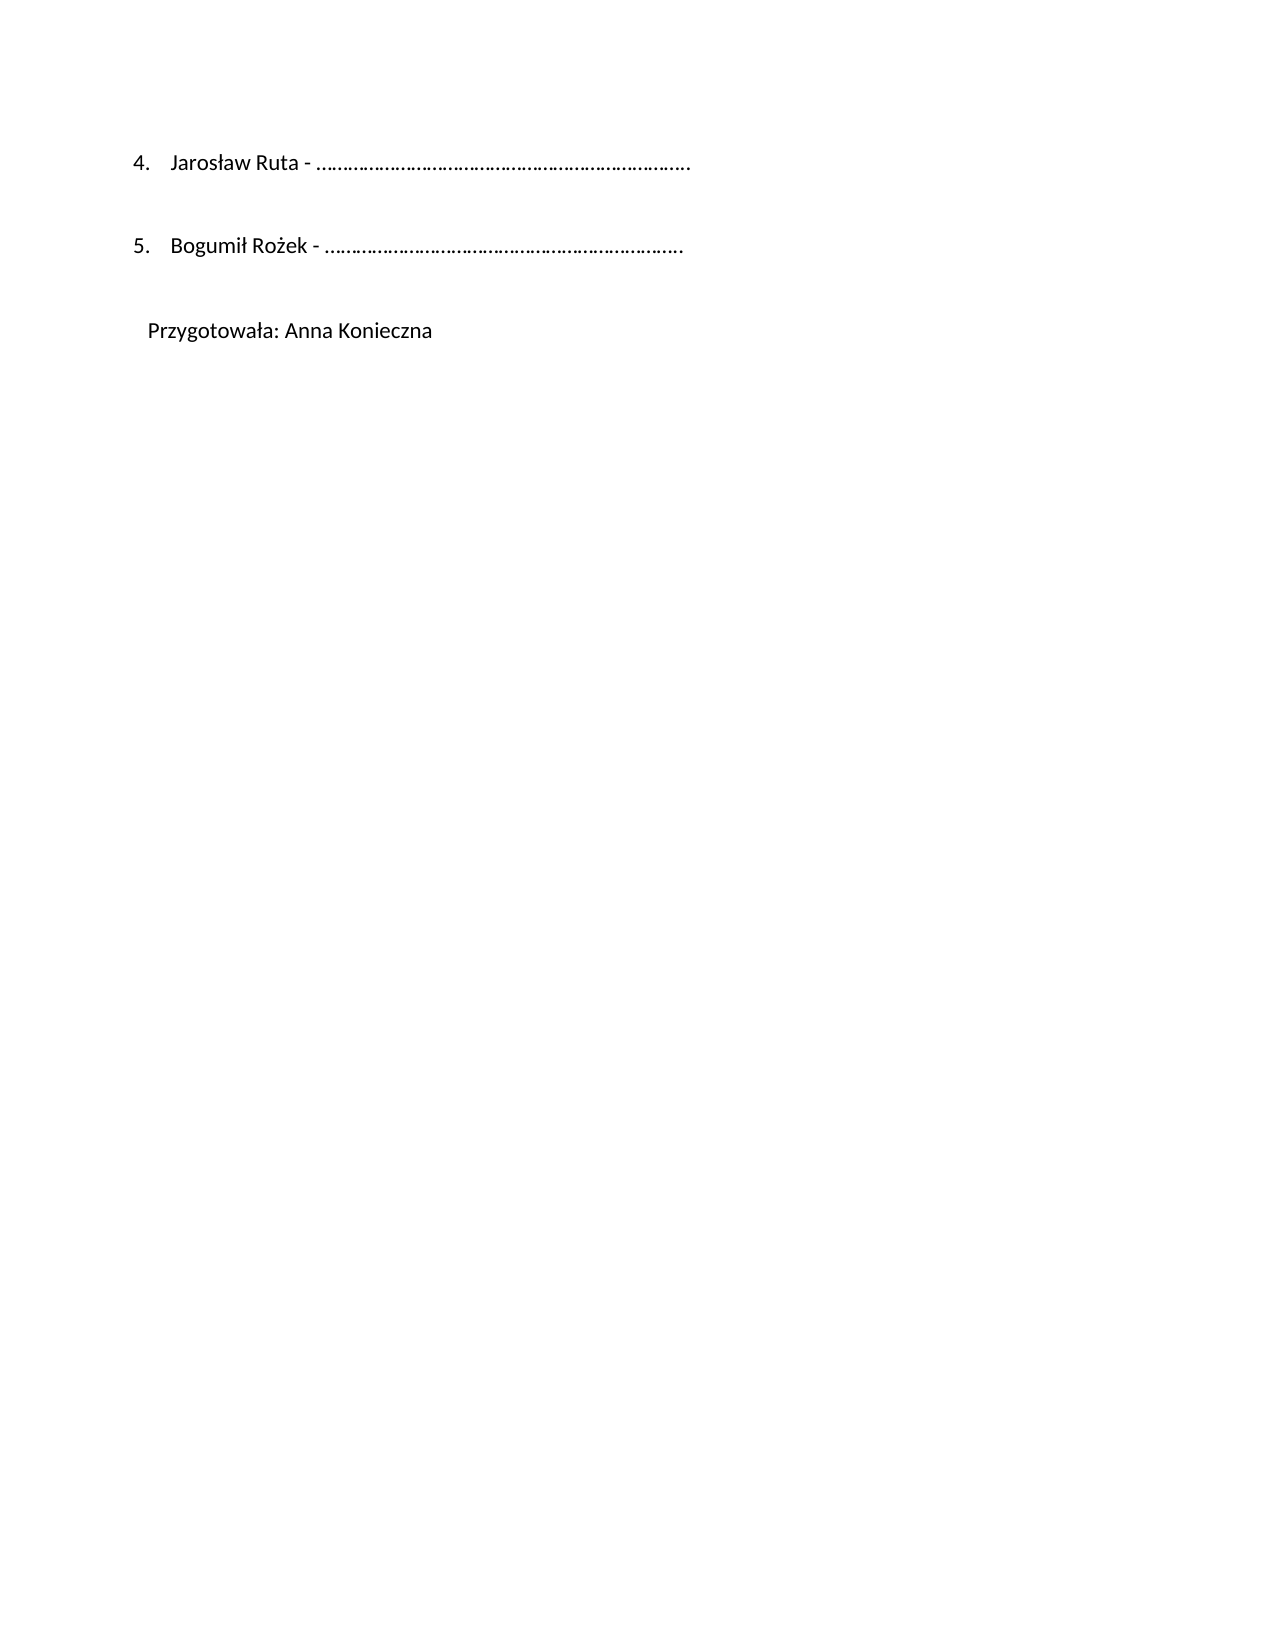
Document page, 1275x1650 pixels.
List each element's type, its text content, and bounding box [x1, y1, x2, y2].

list Jarosław Ruta - …………………………………………………………….. [133, 148, 1127, 176]
text Przygotowała: Anna Konieczna [148, 316, 1127, 344]
list Bogumił Rożek - ………………………………………………………….. [133, 232, 1127, 260]
